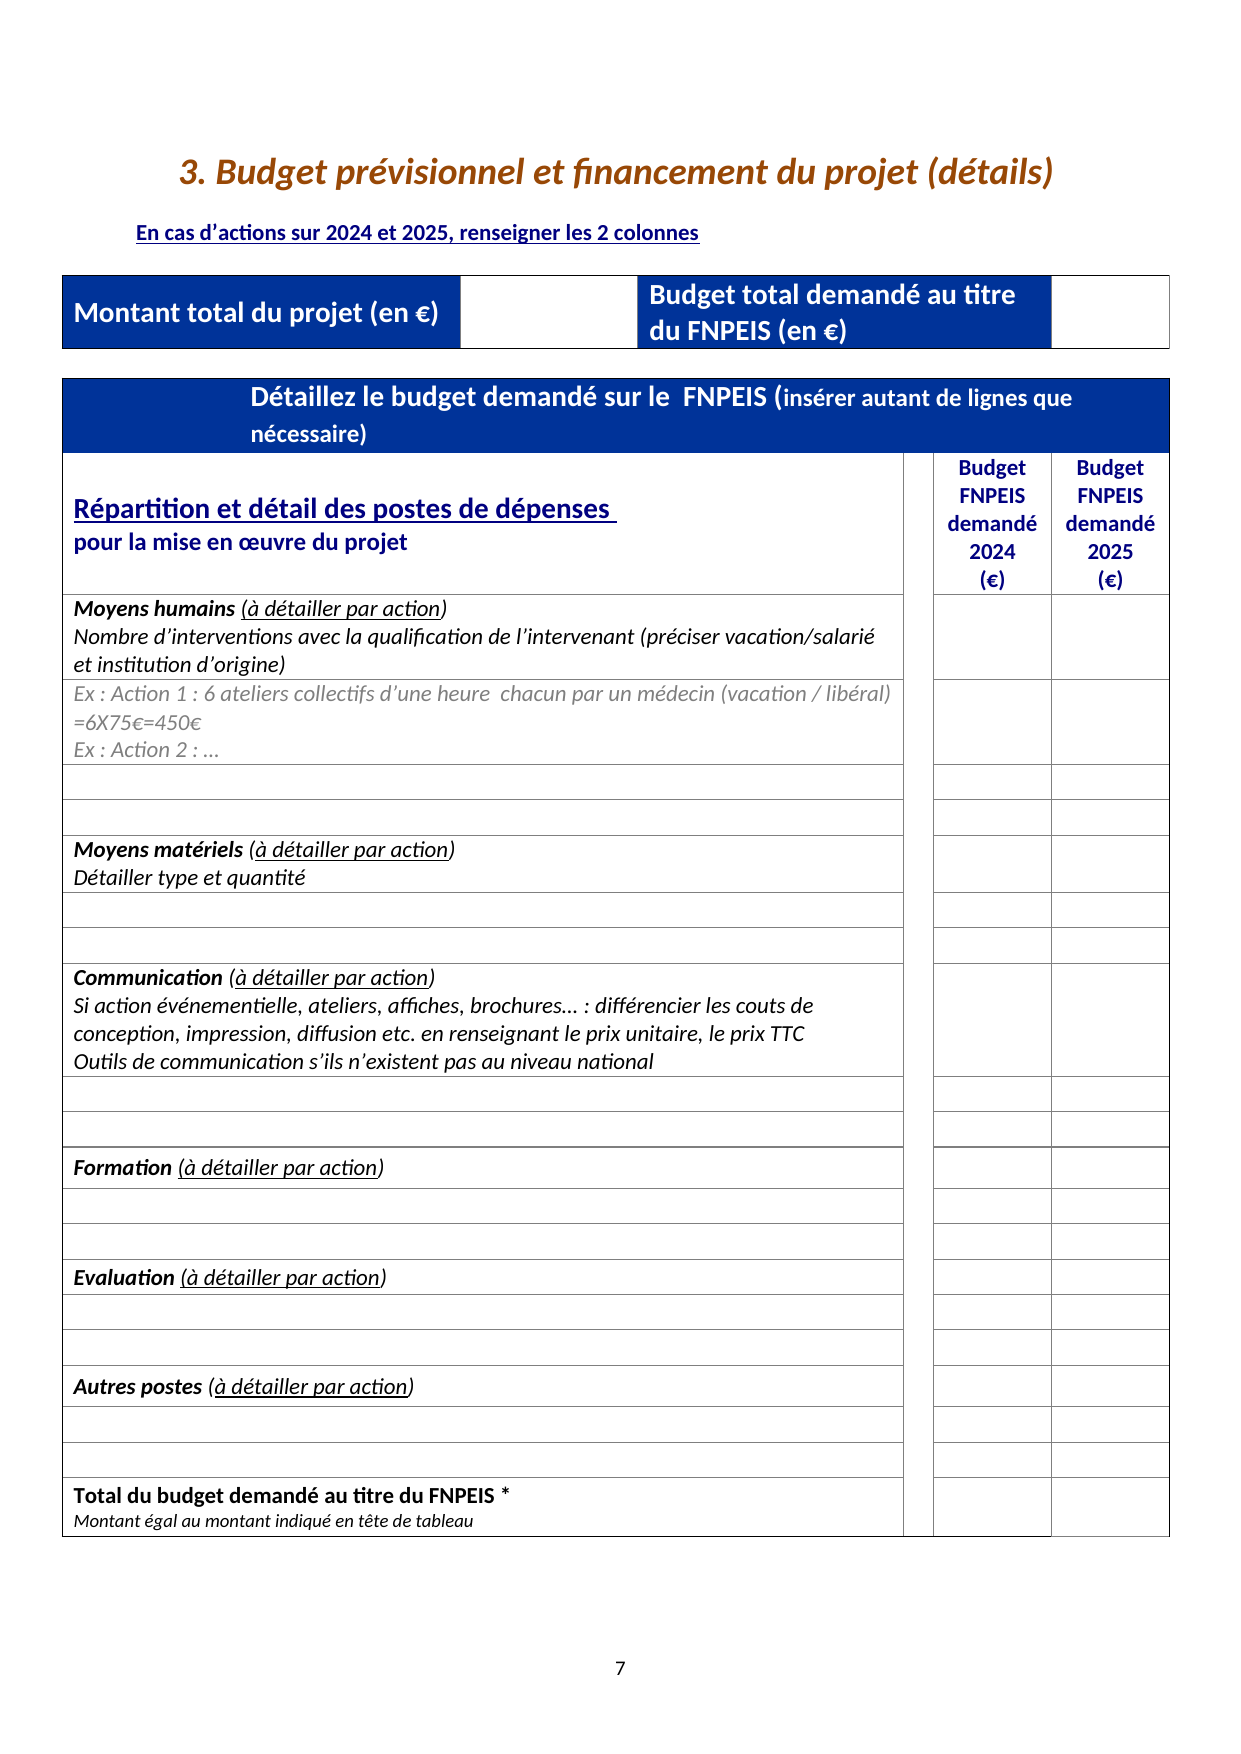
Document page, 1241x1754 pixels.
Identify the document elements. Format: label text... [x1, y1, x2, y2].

table_cell [1052, 964, 1169, 1076]
table_cell [934, 1224, 1051, 1258]
table_cell [934, 1443, 1051, 1477]
table_header [461, 276, 637, 348]
table_cell [934, 1478, 1051, 1536]
table_cell [1052, 1478, 1169, 1536]
table_cell Total du budget demandé au titre du FNPEIS * Montant égal au montant indiqué en tête de tableau [63, 1478, 903, 1536]
table_cell [934, 1077, 1051, 1111]
table_cell [934, 1330, 1051, 1365]
table_cell [1052, 1224, 1169, 1258]
table_cell [934, 1366, 1051, 1406]
table_cell [934, 928, 1051, 962]
table_cell [1052, 765, 1169, 799]
table_cell [934, 1295, 1051, 1329]
table_cell [1052, 1443, 1169, 1477]
table_cell [934, 964, 1051, 1076]
table_cell [1052, 680, 1169, 764]
table_cell Ex : Action 1 : 6 ateliers collectifs d’une heure chacun par un médecin (vacation / libéral) =6X75€=450€ Ex : Action 2 : … [63, 680, 903, 764]
table_cell [1052, 1330, 1169, 1365]
table_cell [63, 800, 903, 834]
table_cell Moyens matériels (à détailler par action) Détailler type et quantité [63, 836, 903, 892]
table_cell [1052, 893, 1169, 927]
table_cell [1052, 1295, 1169, 1329]
table_cell [1052, 1189, 1169, 1223]
table_cell [934, 1148, 1051, 1188]
table_cell [934, 836, 1051, 892]
table_cell [1052, 800, 1169, 834]
table_cell [1052, 836, 1169, 892]
table_cell [1052, 595, 1169, 678]
table_cell Répartition et détail des postes de dépenses pour la mise en œuvre du projet [63, 453, 903, 593]
table_cell Communication (à détailler par action) Si action événementielle, ateliers, affiches, brochures… : différencier les couts de conception, impression, diffusion etc. en renseignant le prix unitaire, le prix TTC Outils de communication s’ils n’existent pas au niveau national [63, 964, 903, 1076]
table_header Budget total demandé au titre du FNPEIS (en €) [638, 276, 1051, 348]
table_cell Autres postes (à détailler par action) [63, 1366, 903, 1406]
table_cell [934, 595, 1051, 678]
table_header [63, 379, 150, 453]
table_cell [63, 1224, 903, 1258]
table_cell [63, 765, 903, 799]
table_cell Formation (à détailler par action) [63, 1148, 903, 1188]
table_header Montant total du projet (en €) [63, 276, 460, 348]
table_cell [63, 1330, 903, 1365]
table_cell Budget FNPEIS demandé 2025 (€) [1052, 453, 1169, 593]
table_cell [63, 1443, 903, 1477]
table_cell [934, 893, 1051, 927]
table_header Détaillez le budget demandé sur le FNPEIS (insérer autant de lignes que nécessaire) [239, 379, 1169, 453]
table_cell [934, 1112, 1051, 1146]
table_cell Evaluation (à détailler par action) [63, 1260, 903, 1294]
table_cell [934, 1189, 1051, 1223]
table_cell [1052, 1366, 1169, 1406]
table_cell [63, 893, 903, 927]
table_cell [934, 800, 1051, 834]
table_cell [63, 1189, 903, 1223]
table_cell [63, 1112, 903, 1146]
table_cell [1052, 1148, 1169, 1188]
table_cell [63, 1407, 903, 1442]
table_cell [1052, 928, 1169, 962]
table_cell Budget FNPEIS demandé 2024 (€) [934, 453, 1051, 593]
table_header [150, 379, 239, 453]
table_cell [1052, 1260, 1169, 1294]
table_cell Moyens humains (à détailler par action) Nombre d’interventions avec la qualification de l’intervenant (préciser vacation/salarié et institution d’origine) [63, 595, 903, 678]
table_cell [904, 453, 933, 1536]
text En cas d’actions sur 2024 et 2025, renseigner les 2 colonnes [136, 218, 1104, 247]
table_cell [1052, 1407, 1169, 1442]
table_cell [1052, 1112, 1169, 1146]
text 3. Budget prévisionnel et financement du projet (détails) [61, 148, 1172, 193]
table_cell [63, 1295, 903, 1329]
table_cell [934, 680, 1051, 764]
table_header [1052, 276, 1169, 348]
table_cell [1052, 1077, 1169, 1111]
table_cell [934, 1407, 1051, 1442]
table_cell [63, 928, 903, 962]
table_cell [934, 765, 1051, 799]
table_cell [63, 1077, 903, 1111]
table_cell [934, 1260, 1051, 1294]
